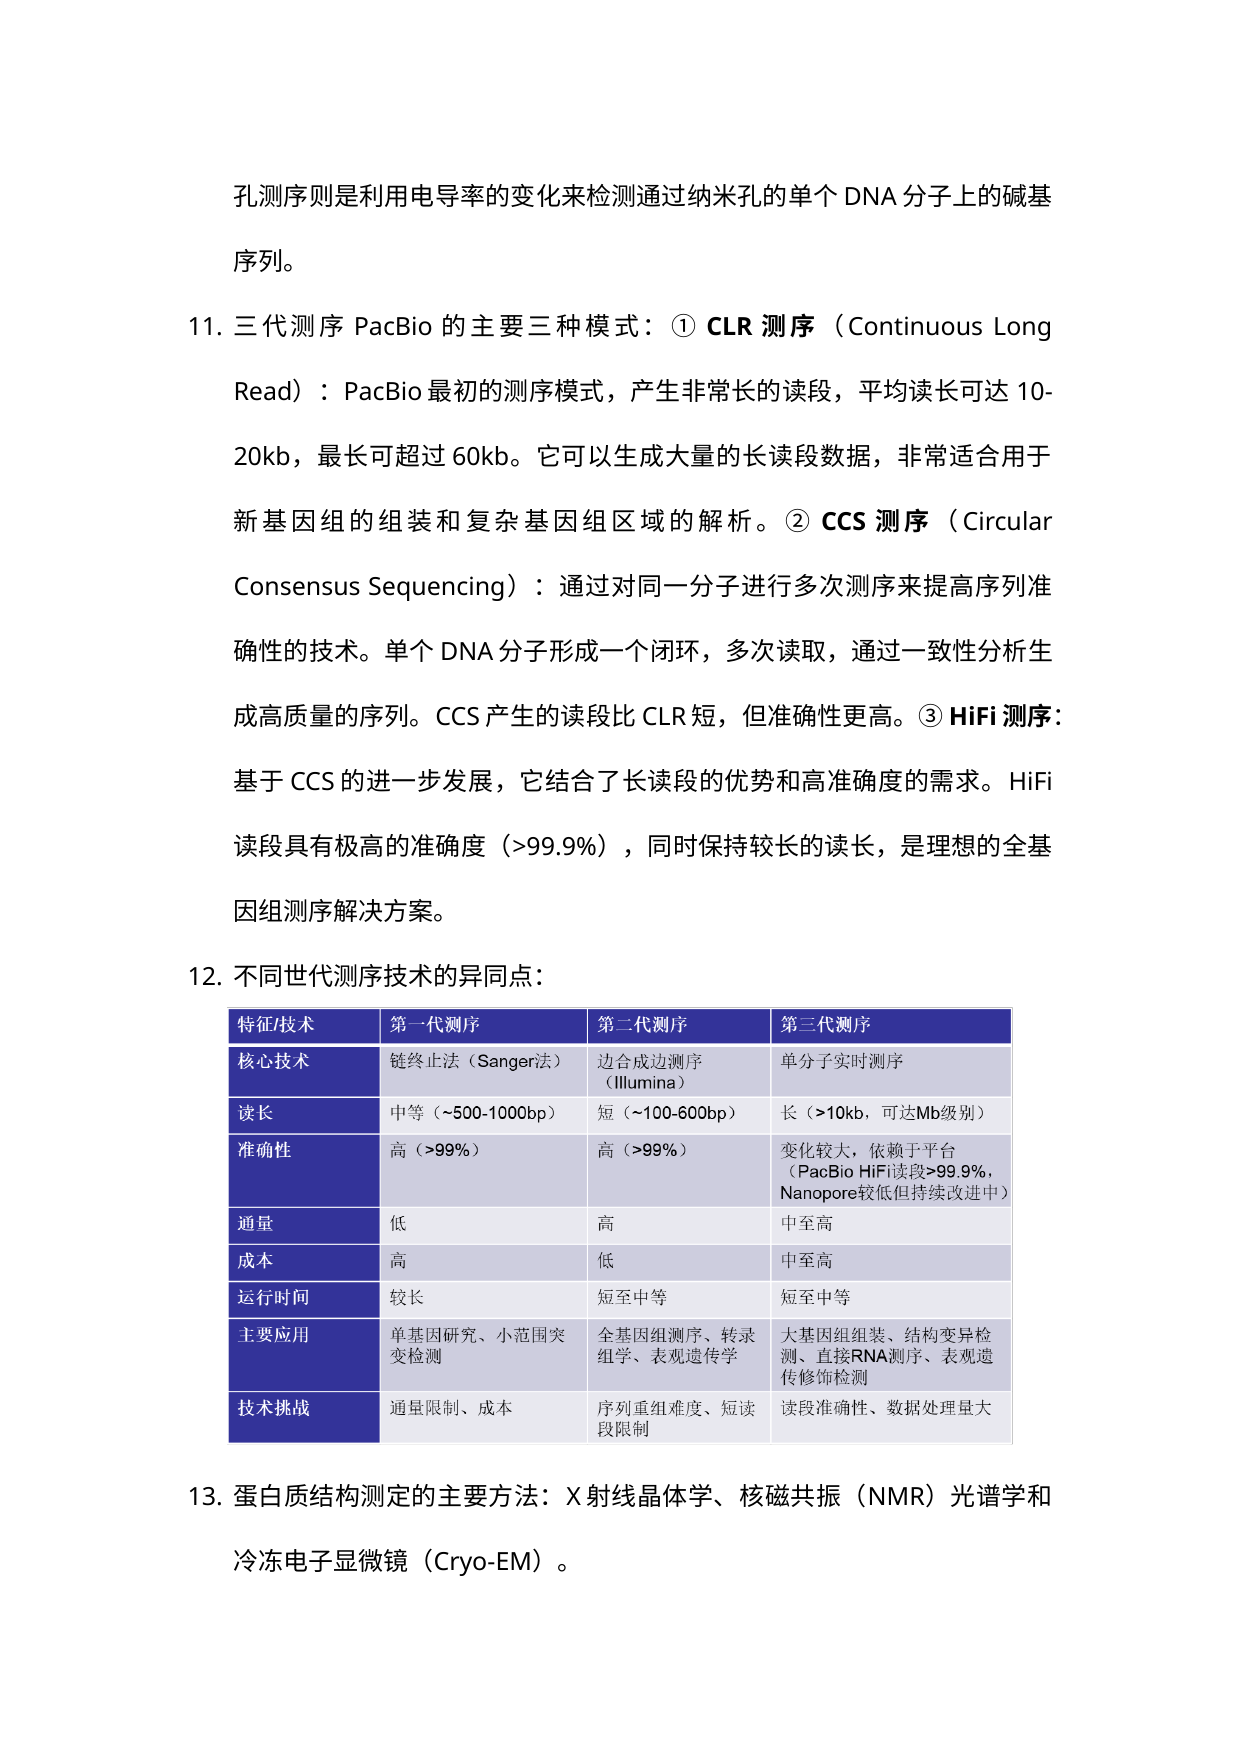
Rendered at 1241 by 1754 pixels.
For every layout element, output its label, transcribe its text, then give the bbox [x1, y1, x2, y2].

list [187, 162, 1053, 292]
list 不同世代测序技术的异同点： [187, 942, 1053, 1007]
picture [227, 1007, 1014, 1449]
list 蛋白质结构测定的主要方法：X射线晶体学、核磁共振（NMR）光谱学和冷冻电子显微镜（Cryo-EM）。 [187, 1462, 1053, 1592]
list 三代测序PacBio的主要三种模式：①CLR测序（Continuous Long Read）：PacBio最初的测序模式，产生非常长的读段，平均读长可达10-20kb，最长可超过60kb。它可以生成大量的长读段数据，非常适合用于新基因组的组装和复杂基因组区域的解析。②CCS测序（Circular Consensus Sequencing）：通过对同一分子进行多次测序来提高序列准确性的技术。单个DNA分子形成一个闭环，多次读取，通过一致性分析生成高质量的序列。CCS产生的读段比CLR短，但准确性更高。③HiFi测序：基于CCS的进一步发展，它结合了长读段的优势和高准确度的需求。HiFi读段具有极高的准确度（>99.9%），同时保持较长的读长，是理想的全基因组测序解决方案。 [187, 292, 1053, 942]
